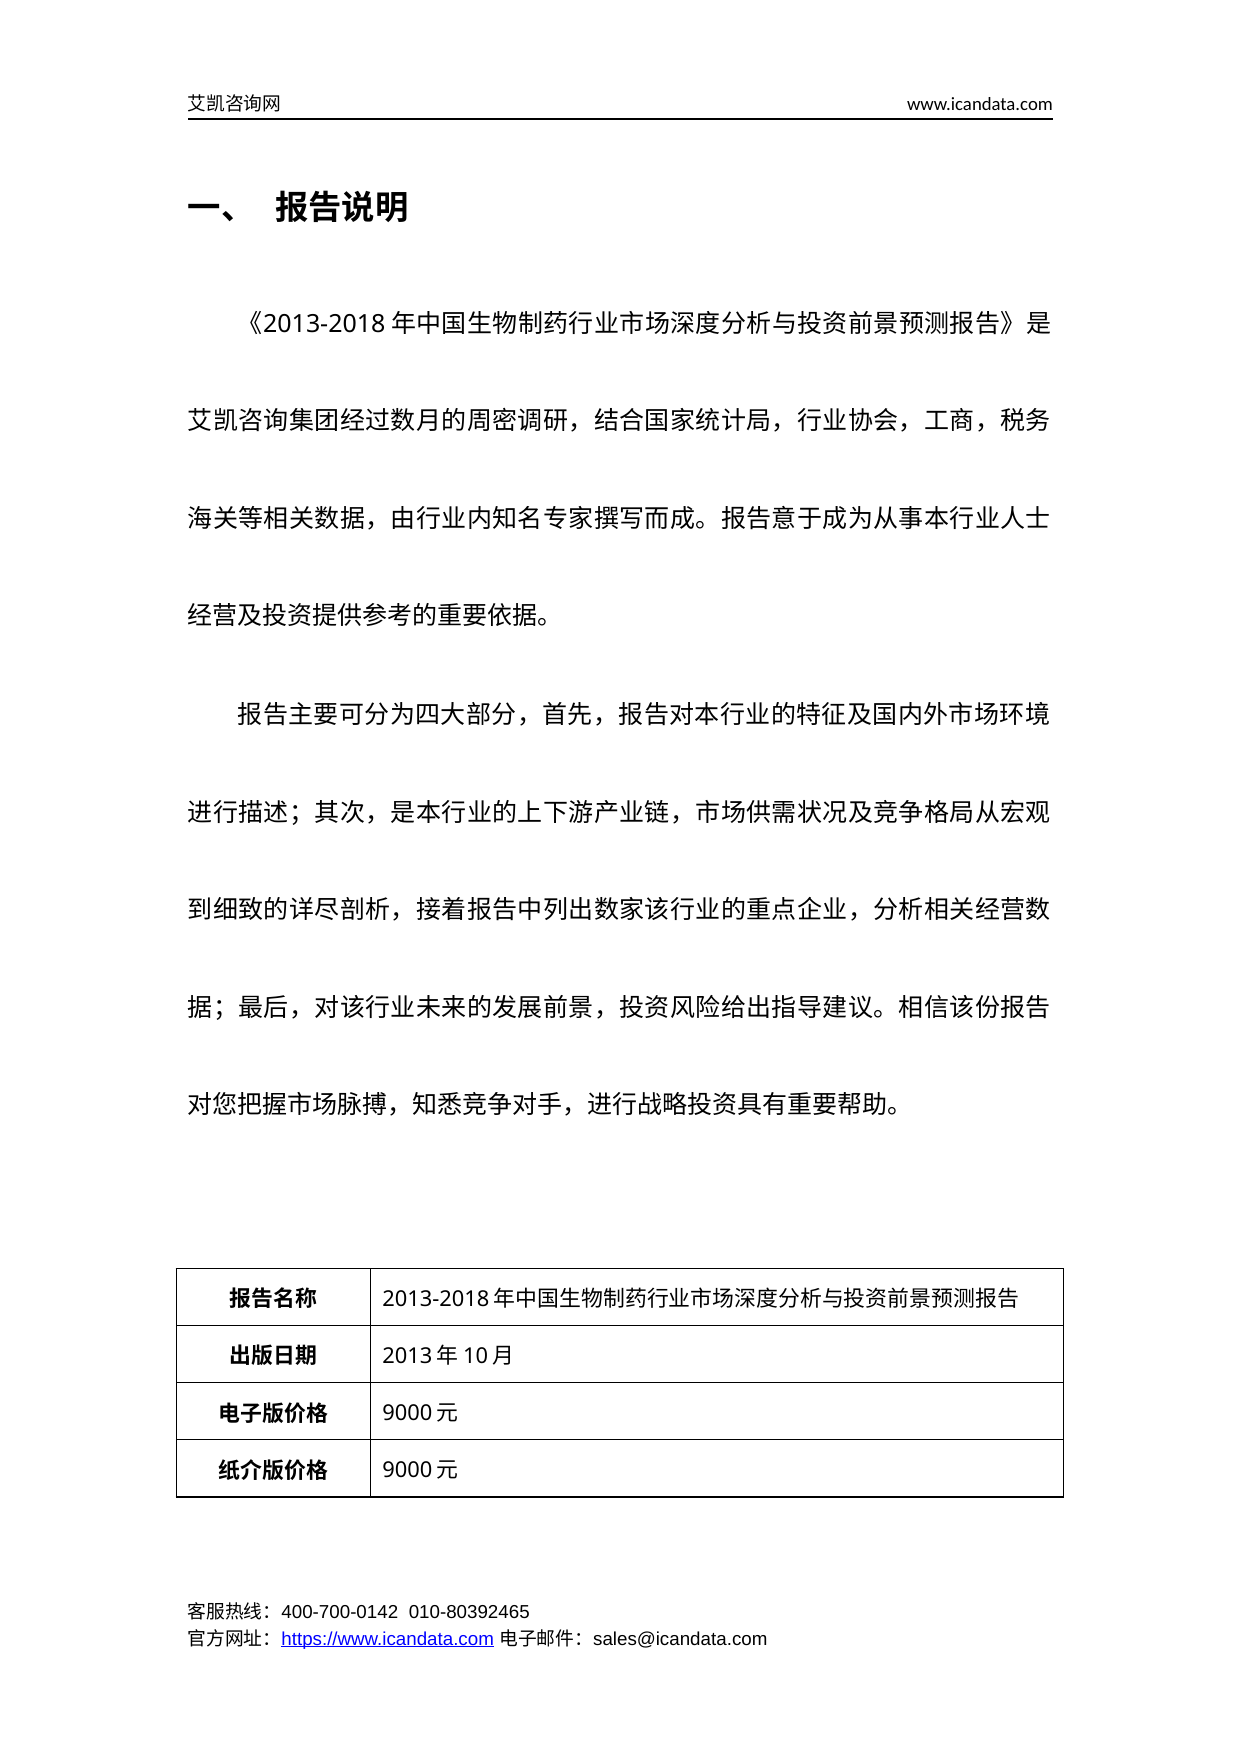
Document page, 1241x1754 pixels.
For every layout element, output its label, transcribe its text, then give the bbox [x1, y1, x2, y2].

table_cell 电子版价格 [177, 1383, 370, 1439]
table_cell 9000元 [371, 1440, 1063, 1496]
table_cell 纸介版价格 [177, 1440, 370, 1496]
table_header 报告名称 [177, 1269, 370, 1325]
subtitle 报告说明 [187, 172, 1053, 237]
text 《2013-2018年中国生物制药行业市场深度分析与投资前景预测报告》是艾凯咨询集团经过数月的周密调研，结合国家统计局，行业协会，工商，税务海关等相关数据，由行业内知名专家撰写而成。报告意于成为从事本行业人士经营及投资提供参考的重要依据。 [187, 289, 1053, 646]
table_header 2013-2018年中国生物制药行业市场深度分析与投资前景预测报告 [371, 1269, 1063, 1325]
table_cell 9000元 [371, 1383, 1063, 1439]
table_cell 出版日期 [177, 1326, 370, 1382]
table_cell 2013年10月 [371, 1326, 1063, 1382]
text 报告主要可分为四大部分，首先，报告对本行业的特征及国内外市场环境进行描述；其次，是本行业的上下游产业链，市场供需状况及竞争格局从宏观到细致的详尽剖析，接着报告中列出数家该行业的重点企业，分析相关经营数据；最后，对该行业未来的发展前景，投资风险给出指导建议。相信该份报告对您把握市场脉搏，知悉竞争对手，进行战略投资具有重要帮助。 [187, 681, 1053, 1136]
